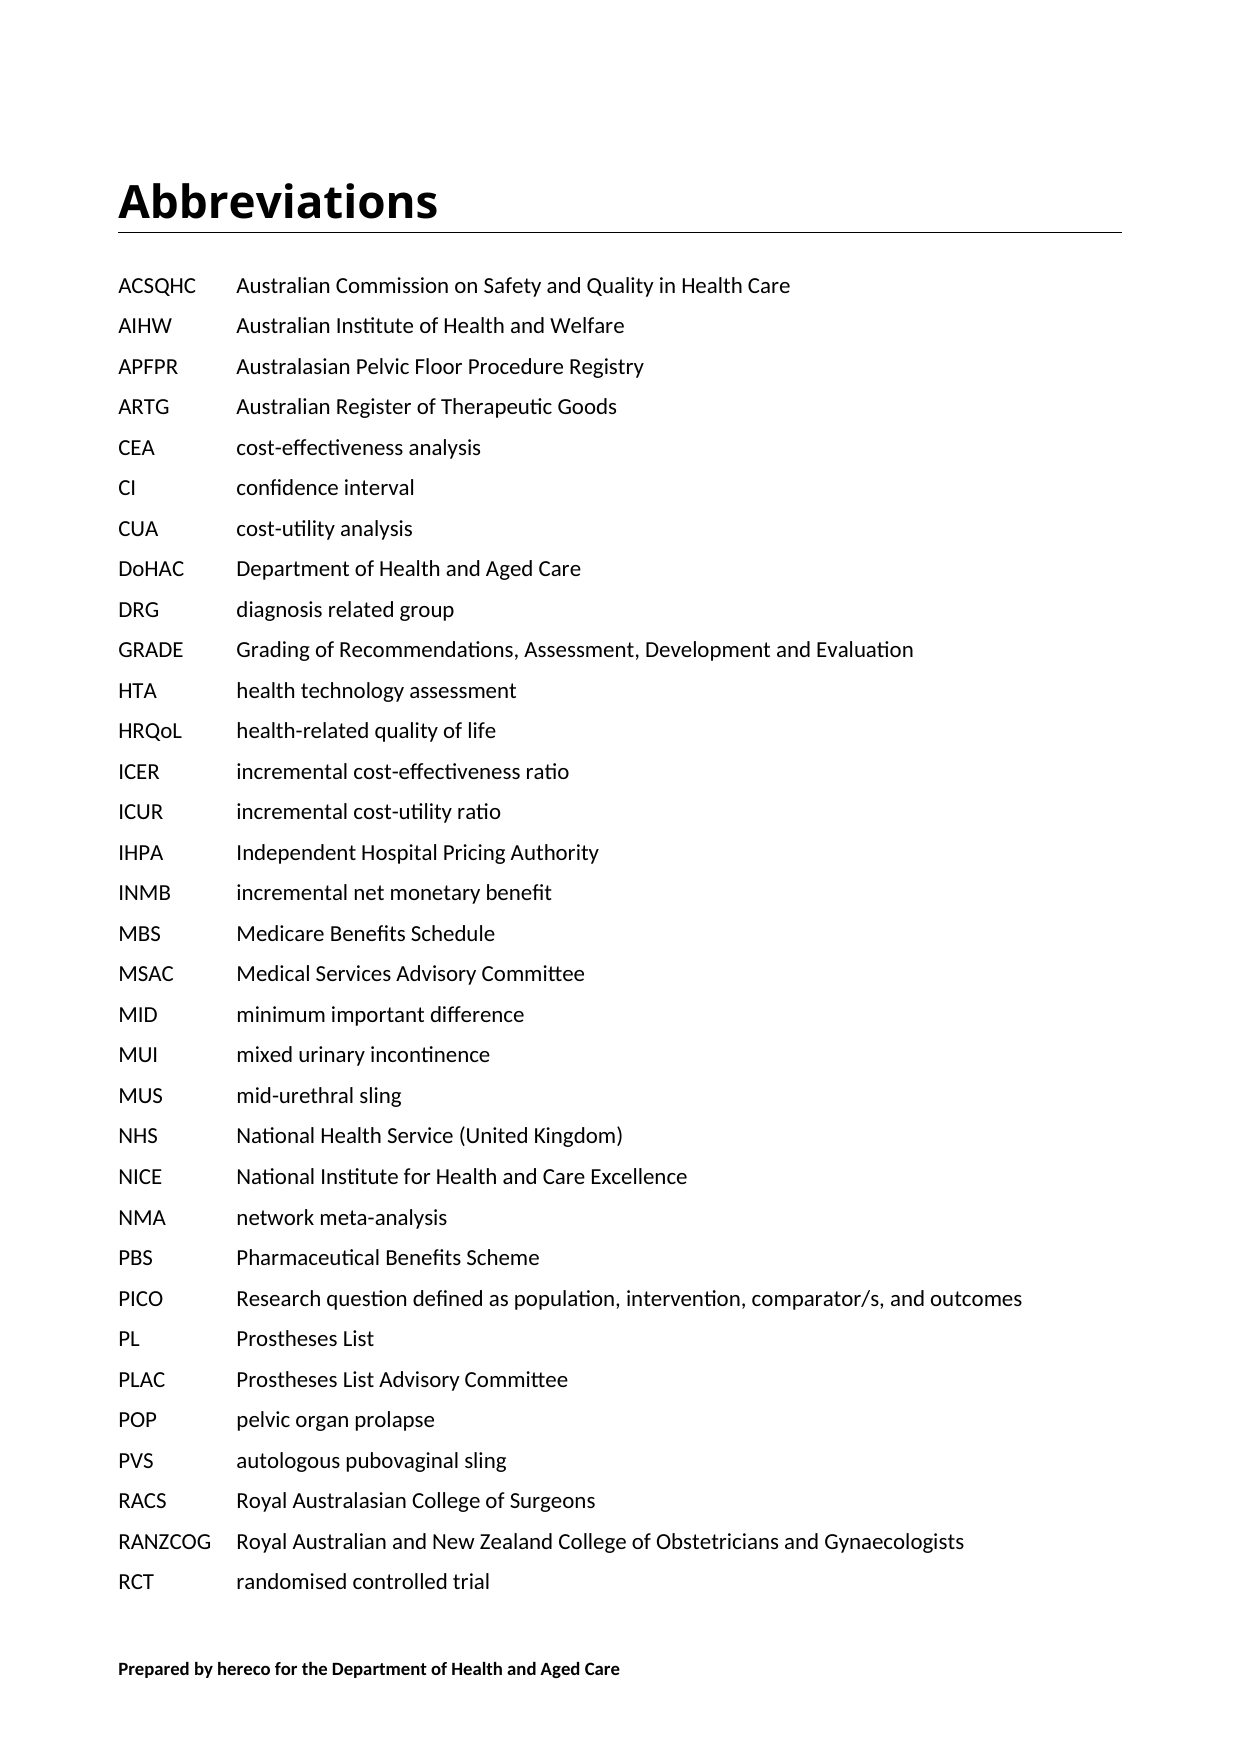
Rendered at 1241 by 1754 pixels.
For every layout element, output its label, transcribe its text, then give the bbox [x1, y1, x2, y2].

text PICO Research question defined as population, intervention, comparator/s, and outcomes [118, 1284, 1122, 1312]
text RACS Royal Australasian College of Surgeons [118, 1486, 1122, 1514]
text RANZCOG Royal Australian and New Zealand College of Obstetricians and Gynaecologists [118, 1527, 1122, 1555]
text NMA network meta-analysis [118, 1203, 1122, 1231]
text MUS mid-urethral sling [118, 1081, 1122, 1109]
text DoHAC Department of Health and Aged Care [118, 554, 1122, 582]
text MSAC Medical Services Advisory Committee [118, 959, 1122, 988]
text ACSQHC Australian Commission on Safety and Quality in Health Care [118, 271, 1122, 299]
text ICER incremental cost-effectiveness ratio [118, 757, 1122, 785]
text GRADE Grading of Recommendations, Assessment, Development and Evaluation [118, 635, 1122, 663]
text PL Prostheses List [118, 1324, 1122, 1352]
text PLAC Prostheses List Advisory Committee [118, 1365, 1122, 1393]
text AIHW Australian Institute of Health and Welfare [118, 311, 1122, 339]
text PBS Pharmaceutical Benefits Scheme [118, 1243, 1122, 1271]
text ICUR incremental cost-utility ratio [118, 797, 1122, 826]
subtitle Abbreviations [118, 174, 1122, 232]
text MID minimum important difference [118, 1000, 1122, 1028]
text CEA cost-effectiveness analysis [118, 433, 1122, 461]
text INMB incremental net monetary benefit [118, 878, 1122, 907]
text CUA cost-utility analysis [118, 514, 1122, 542]
text NHS National Health Service (United Kingdom) [118, 1122, 1122, 1150]
text PVS autologous pubovaginal sling [118, 1446, 1122, 1474]
text APFPR Australasian Pelvic Floor Procedure Registry [118, 352, 1122, 380]
text CI confidence interval [118, 473, 1122, 501]
text DRG diagnosis related group [118, 595, 1122, 623]
text NICE National Institute for Health and Care Excellence [118, 1162, 1122, 1190]
text HRQoL health-related quality of life [118, 716, 1122, 744]
text HTA health technology assessment [118, 676, 1122, 704]
text RCT randomised controlled trial [118, 1567, 1122, 1595]
text POP pelvic organ prolapse [118, 1405, 1122, 1433]
text IHPA Independent Hospital Pricing Authority [118, 838, 1122, 866]
text MUI mixed urinary incontinence [118, 1041, 1122, 1069]
text MBS Medicare Benefits Schedule [118, 919, 1122, 947]
text ARTG Australian Register of Therapeutic Goods [118, 392, 1122, 420]
